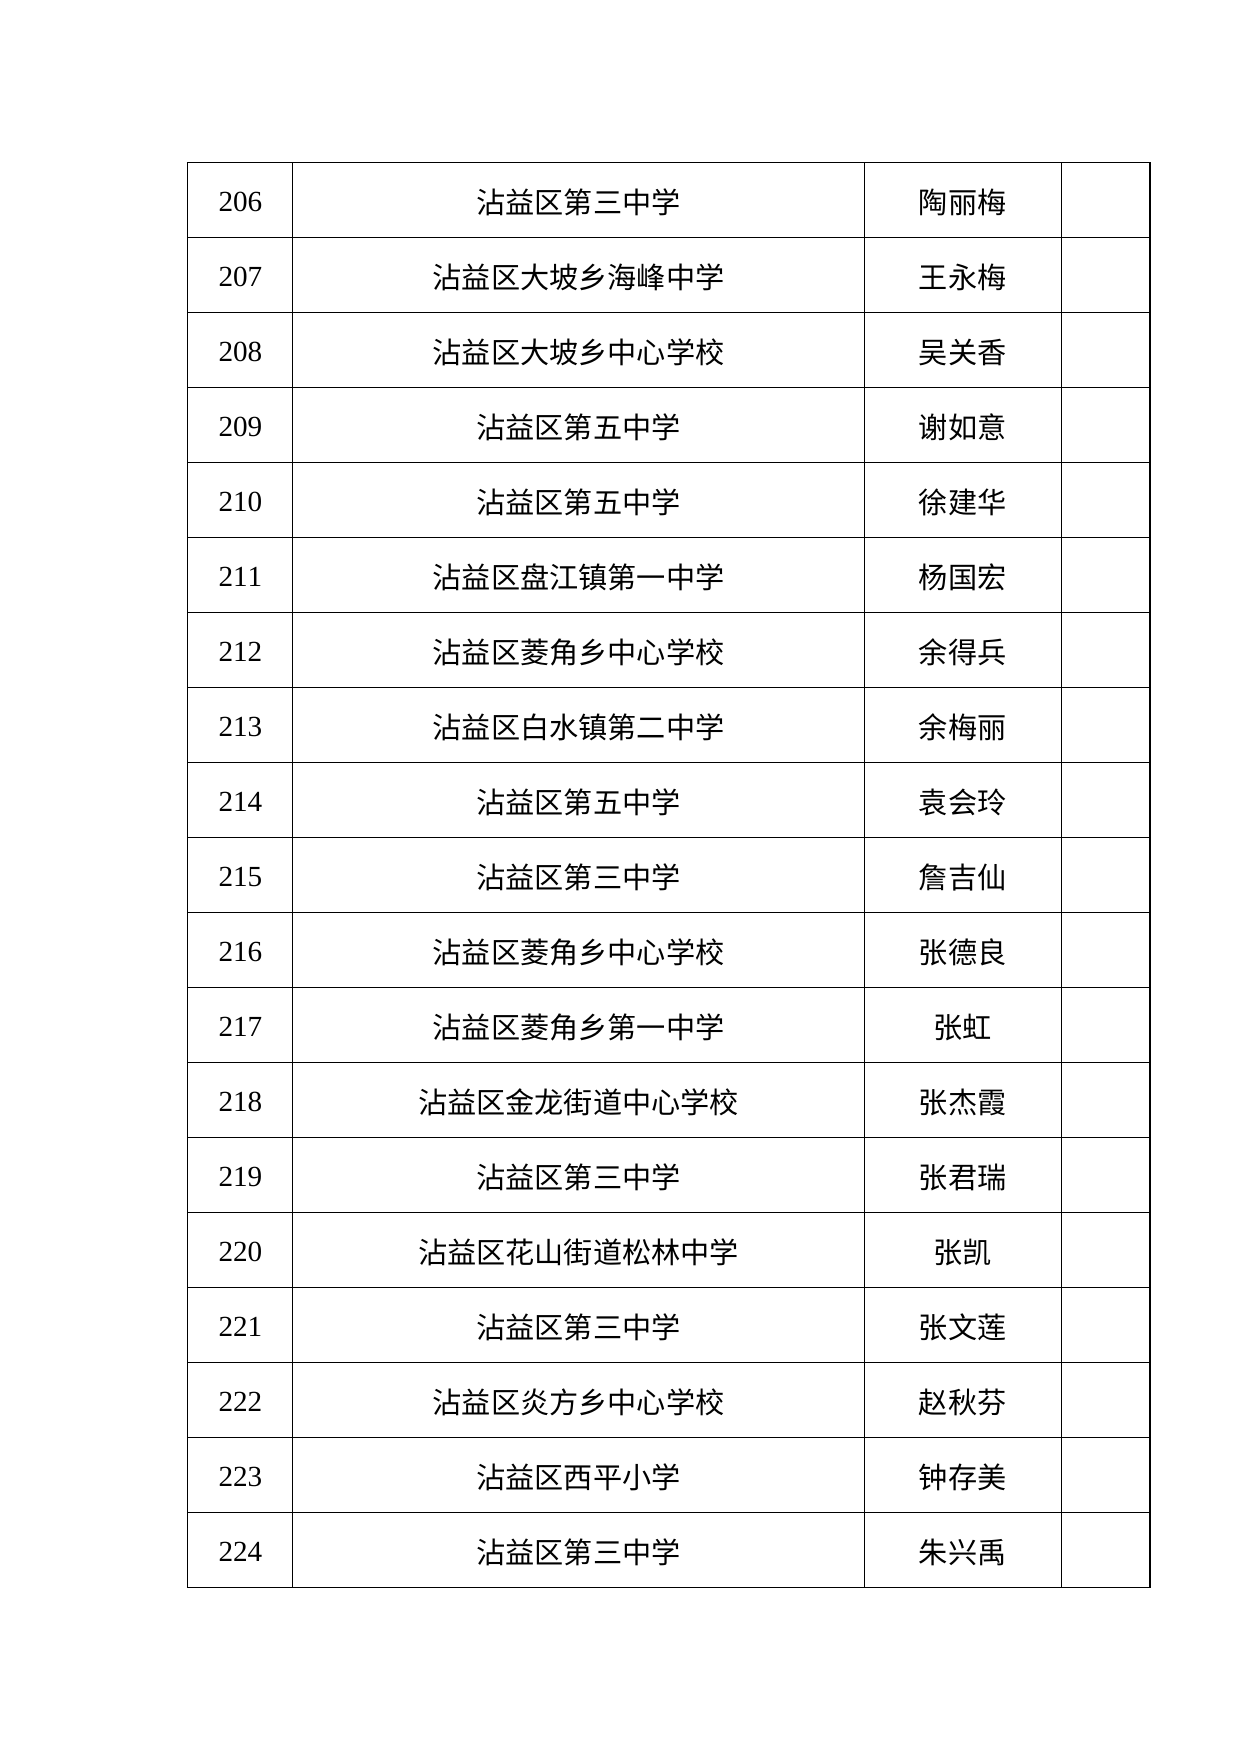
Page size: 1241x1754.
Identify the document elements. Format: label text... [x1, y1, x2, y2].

table_cell 221 [188, 1288, 292, 1362]
table_cell 沾益区第五中学 [293, 463, 864, 537]
table_cell 沾益区第三中学 [293, 838, 864, 912]
table_cell 209 [188, 388, 292, 462]
table_cell [1062, 613, 1149, 687]
table_cell 沾益区炎方乡中心学校 [293, 1363, 864, 1437]
table_cell [1062, 1063, 1149, 1137]
table_cell 沾益区第五中学 [293, 763, 864, 837]
table_cell 207 [188, 238, 292, 312]
table_cell [1062, 913, 1149, 987]
table_cell 211 [188, 538, 292, 612]
table_cell [1062, 763, 1149, 837]
table_cell 沾益区大坡乡中心学校 [293, 313, 864, 387]
table_cell 袁会玲 [865, 763, 1061, 837]
table_cell 沾益区金龙街道中心学校 [293, 1063, 864, 1137]
table_cell 王永梅 [865, 238, 1061, 312]
table_cell 张君瑞 [865, 1138, 1061, 1212]
table_cell [1062, 1288, 1149, 1362]
table_cell 223 [188, 1438, 292, 1512]
table_cell 206 [188, 163, 292, 237]
table_cell 218 [188, 1063, 292, 1137]
table_cell 沾益区第三中学 [293, 163, 864, 237]
table_cell [1062, 1363, 1149, 1437]
table_cell 215 [188, 838, 292, 912]
table_cell 沾益区菱角乡中心学校 [293, 613, 864, 687]
table_cell 沾益区菱角乡中心学校 [293, 913, 864, 987]
table_cell [1062, 163, 1149, 237]
table_cell 210 [188, 463, 292, 537]
table_cell [1062, 1513, 1149, 1587]
table_cell [1062, 988, 1149, 1062]
table_cell 张文莲 [865, 1288, 1061, 1362]
table_cell [1062, 1438, 1149, 1512]
table_cell [1062, 1213, 1149, 1287]
table_cell 沾益区盘江镇第一中学 [293, 538, 864, 612]
table_cell 詹吉仙 [865, 838, 1061, 912]
table_cell 余得兵 [865, 613, 1061, 687]
table_cell 杨国宏 [865, 538, 1061, 612]
table_cell 张杰霞 [865, 1063, 1061, 1137]
table_cell 沾益区第三中学 [293, 1288, 864, 1362]
table_cell 216 [188, 913, 292, 987]
table_cell 222 [188, 1363, 292, 1437]
table_cell 余梅丽 [865, 688, 1061, 762]
table_cell 徐建华 [865, 463, 1061, 537]
table_cell [1062, 688, 1149, 762]
table_cell 208 [188, 313, 292, 387]
table_cell 沾益区白水镇第二中学 [293, 688, 864, 762]
table_cell 220 [188, 1213, 292, 1287]
table_cell [1062, 238, 1149, 312]
table_cell 212 [188, 613, 292, 687]
table_cell 张德良 [865, 913, 1061, 987]
table_cell 陶丽梅 [865, 163, 1061, 237]
table_cell [1062, 538, 1149, 612]
table_cell [1062, 838, 1149, 912]
table_cell 213 [188, 688, 292, 762]
table_cell 沾益区西平小学 [293, 1438, 864, 1512]
table_cell 217 [188, 988, 292, 1062]
table_cell 沾益区第三中学 [293, 1138, 864, 1212]
table_cell 吴关香 [865, 313, 1061, 387]
table_cell 沾益区菱角乡第一中学 [293, 988, 864, 1062]
table_cell 沾益区花山街道松林中学 [293, 1213, 864, 1287]
table_cell [1062, 313, 1149, 387]
table_cell [1062, 388, 1149, 462]
table_cell 沾益区第三中学 [293, 1513, 864, 1587]
table_cell 沾益区大坡乡海峰中学 [293, 238, 864, 312]
table_cell [1062, 1138, 1149, 1212]
table_cell 赵秋芬 [865, 1363, 1061, 1437]
table_cell 219 [188, 1138, 292, 1212]
table_cell 张凯 [865, 1213, 1061, 1287]
table_cell 214 [188, 763, 292, 837]
table_cell 朱兴禹 [865, 1513, 1061, 1587]
table_cell 沾益区第五中学 [293, 388, 864, 462]
table_cell 224 [188, 1513, 292, 1587]
table_cell 张虹 [865, 988, 1061, 1062]
table_cell 谢如意 [865, 388, 1061, 462]
table_cell 钟存美 [865, 1438, 1061, 1512]
table_cell [1062, 463, 1149, 537]
